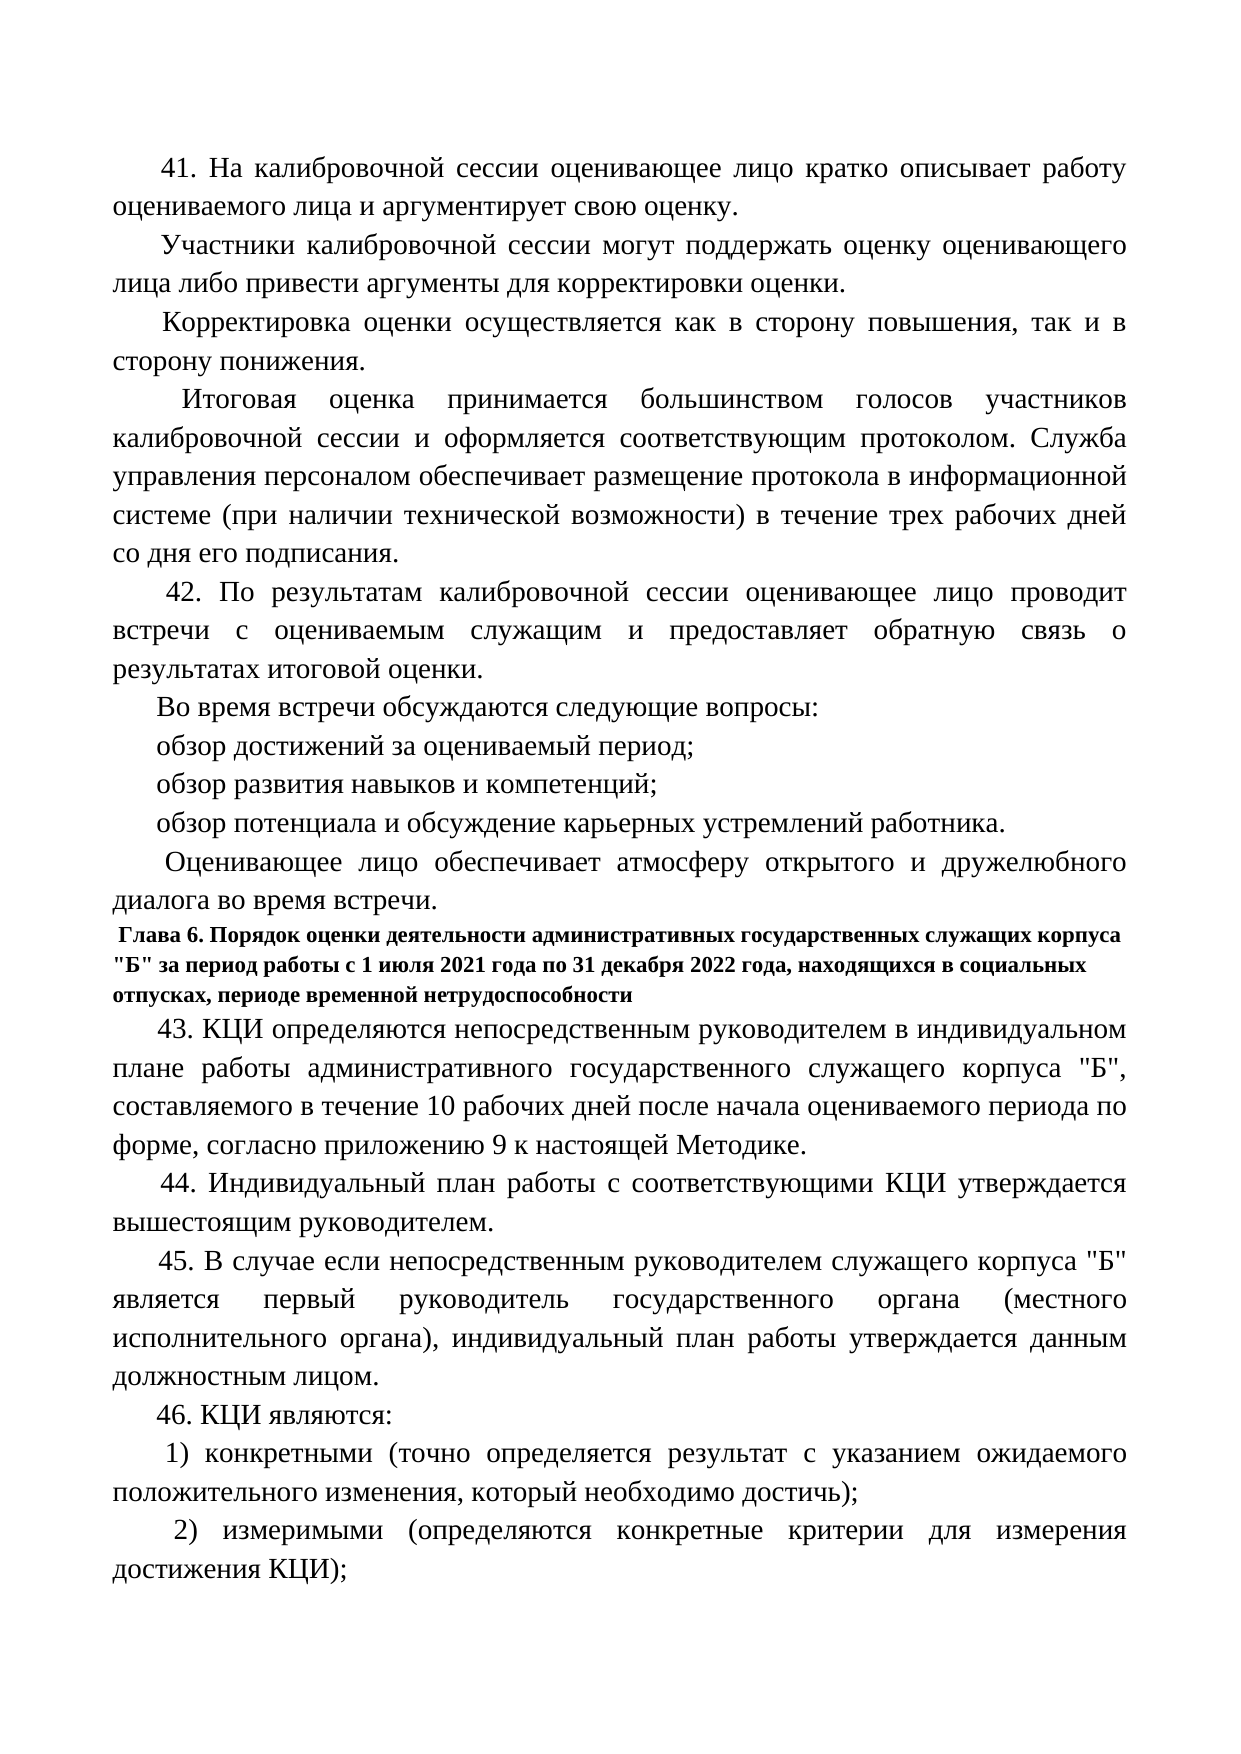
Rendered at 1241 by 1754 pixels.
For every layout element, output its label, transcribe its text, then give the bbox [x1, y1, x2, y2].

text 2) измеримыми (определяются конкретные критерии для измерения достижения КЦИ); [112, 1512, 1128, 1584]
text 1) конкретными (точно определяется результат с указанием ожидаемого положительного изменения, который необходимо достичь); [112, 1435, 1128, 1507]
text 44. Индивидуальный план работы с соответствующими КЦИ утверждается вышестоящим руководителем. [112, 1166, 1128, 1238]
text 43. КЦИ определяются непосредственным руководителем в индивидуальном плане работы административного государственного служащего корпуса "Б", составляемого в течение 10 рабочих дней после начала оцениваемого периода по форме, согласно приложению 9 к настоящей Методике. [112, 1011, 1128, 1161]
text 41. На калибровочной сессии оценивающее лицо кратко описывает работу оцениваемого лица и аргументирует свою оценку. [112, 150, 1128, 222]
text Глава 6. Порядок оценки деятельности административных государственных служащих корпуса "Б" за период работы с 1 июля 2021 года по 31 декабря 2022 года, находящихся в социальных отпусках, периоде временной нетрудоспособности [112, 921, 1128, 1008]
text Во время встречи обсуждаются следующие вопросы: [112, 689, 1128, 723]
text Участники калибровочной сессии могут поддержать оценку оценивающего лица либо привести аргументы для корректировки оценки. [112, 227, 1128, 299]
text обзор потенциала и обсуждение карьерных устремлений работника. [112, 805, 1128, 839]
text обзор достижений за оцениваемый период; [112, 728, 1128, 762]
text Итоговая оценка принимается большинством голосов участников калибровочной сессии и оформляется соответствующим протоколом. Служба управления персоналом обеспечивает размещение протокола в информационной системе (при наличии технической возможности) в течение трех рабочих дней со дня его подписания. [112, 381, 1128, 569]
text 42. По результатам калибровочной сессии оценивающее лицо проводит встречи с оцениваемым служащим и предоставляет обратную связь о результатах итоговой оценки. [112, 574, 1128, 684]
text Оценивающее лицо обеспечивает атмосферу открытого и дружелюбного диалога во время встречи. [112, 844, 1128, 916]
text 45. В случае если непосредственным руководителем служащего корпуса "Б" является первый руководитель государственного органа (местного исполнительного органа), индивидуальный план работы утверждается данным должностным лицом. [112, 1243, 1128, 1392]
text обзор развития навыков и компетенций; [112, 767, 1128, 800]
text 46. КЦИ являются: [112, 1397, 1128, 1430]
text Корректировка оценки осуществляется как в сторону повышения, так и в сторону понижения. [112, 304, 1128, 376]
